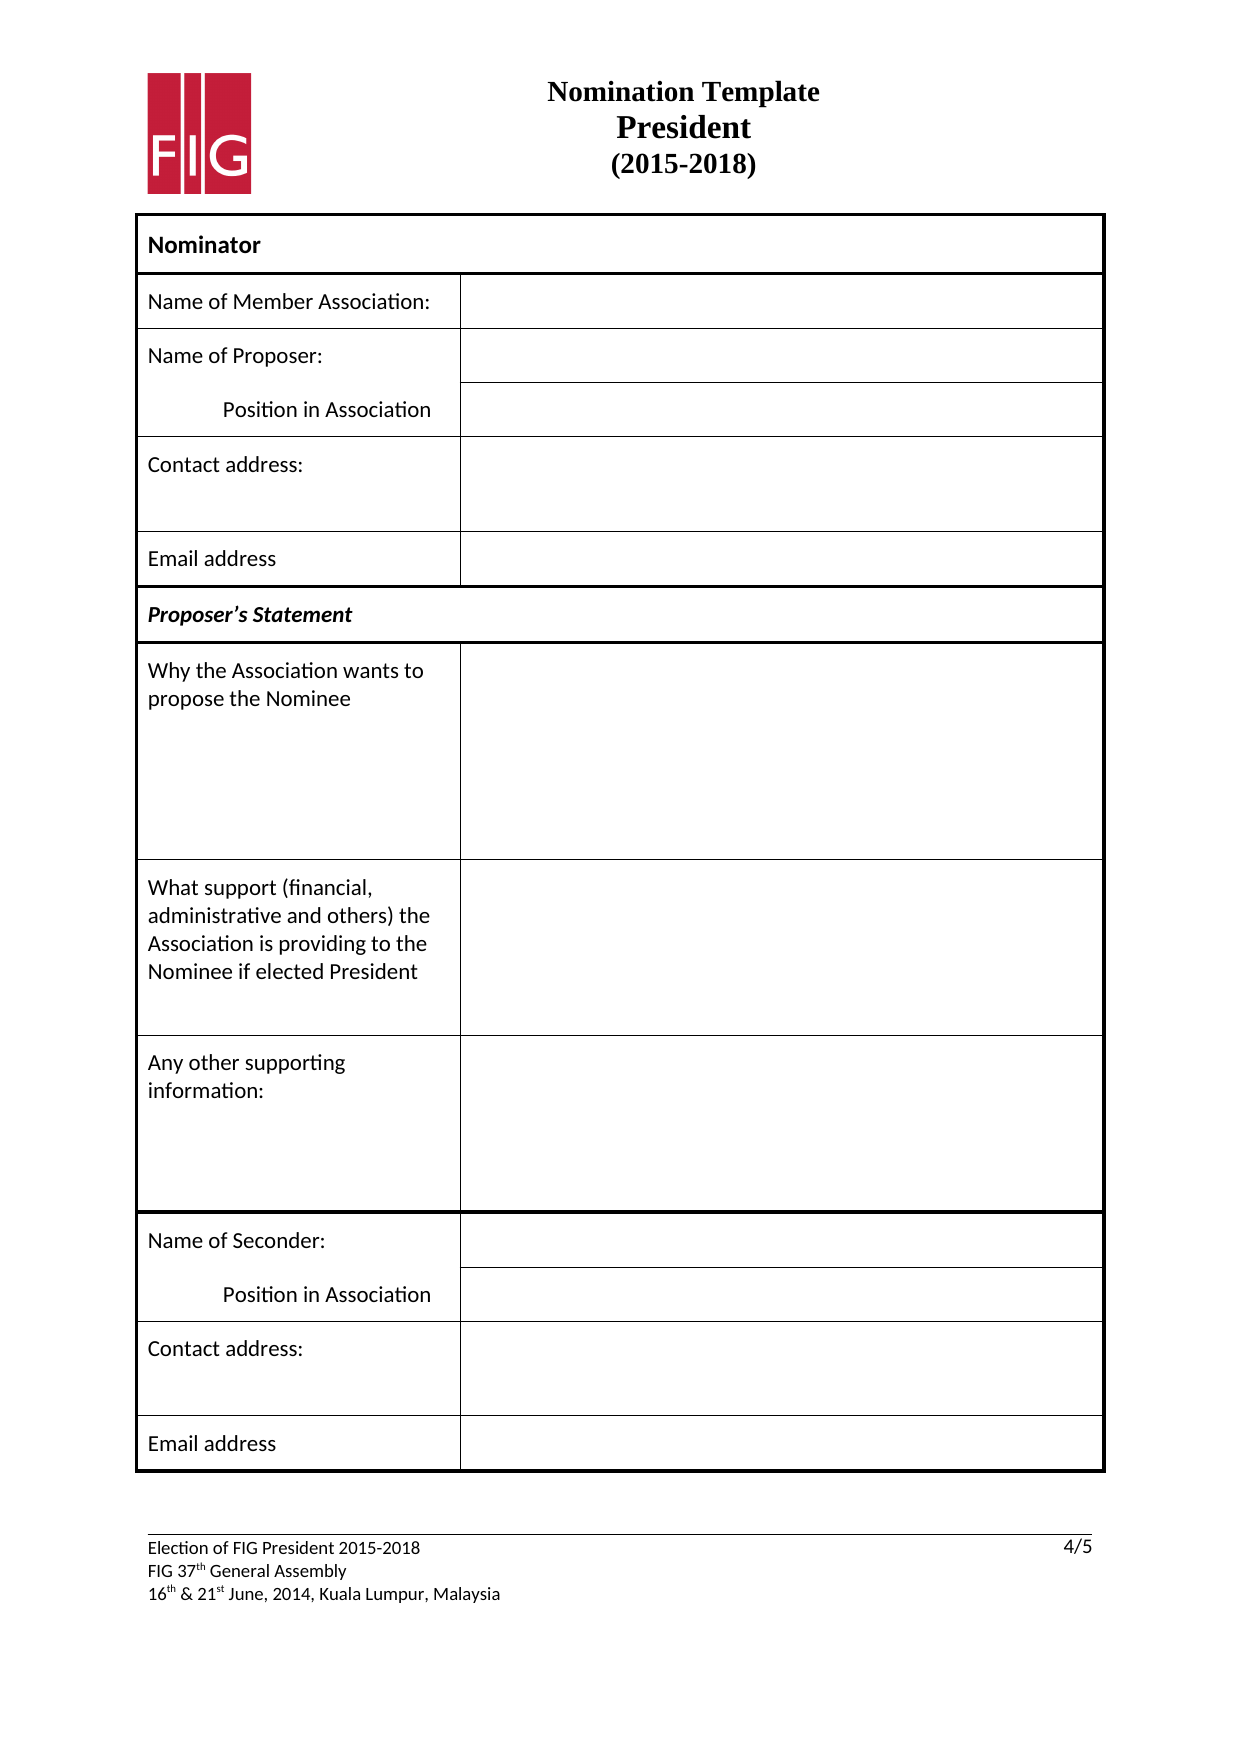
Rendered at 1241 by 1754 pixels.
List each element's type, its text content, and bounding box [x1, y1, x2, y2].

table_cell Name of Seconder: [138, 1214, 460, 1267]
table_cell Contact address: [138, 1322, 460, 1415]
table_cell Contact address: [138, 437, 460, 531]
picture [147, 73, 252, 194]
table_cell Name of Member Association: [138, 275, 460, 328]
table_cell [461, 1268, 1102, 1321]
table_cell [461, 383, 1102, 436]
table_cell [461, 1036, 1102, 1210]
table_cell [461, 532, 1102, 585]
table_cell [461, 860, 1102, 1035]
table_cell Any other supporting information: [138, 1036, 460, 1210]
table_cell [461, 437, 1102, 531]
table_cell Email address [138, 1416, 460, 1469]
table_cell What support (financial, administrative and others) the Association is providing to the Nominee if elected President [138, 860, 460, 1035]
table_cell [461, 1214, 1102, 1267]
table_cell Email address [138, 532, 460, 585]
table_cell [461, 1416, 1102, 1469]
table_cell Position in Association [138, 382, 460, 436]
table_cell [461, 275, 1102, 328]
table_cell Name of Proposer: [138, 329, 460, 382]
table_cell [461, 1322, 1102, 1415]
table_cell Why the Association wants to propose the Nominee [138, 644, 460, 859]
table_cell Proposer’s Statement [138, 588, 1102, 641]
table_cell Position in Association [138, 1267, 460, 1321]
table_header Nominator [138, 216, 1102, 272]
table_cell [461, 644, 1102, 859]
table_cell [461, 329, 1102, 382]
